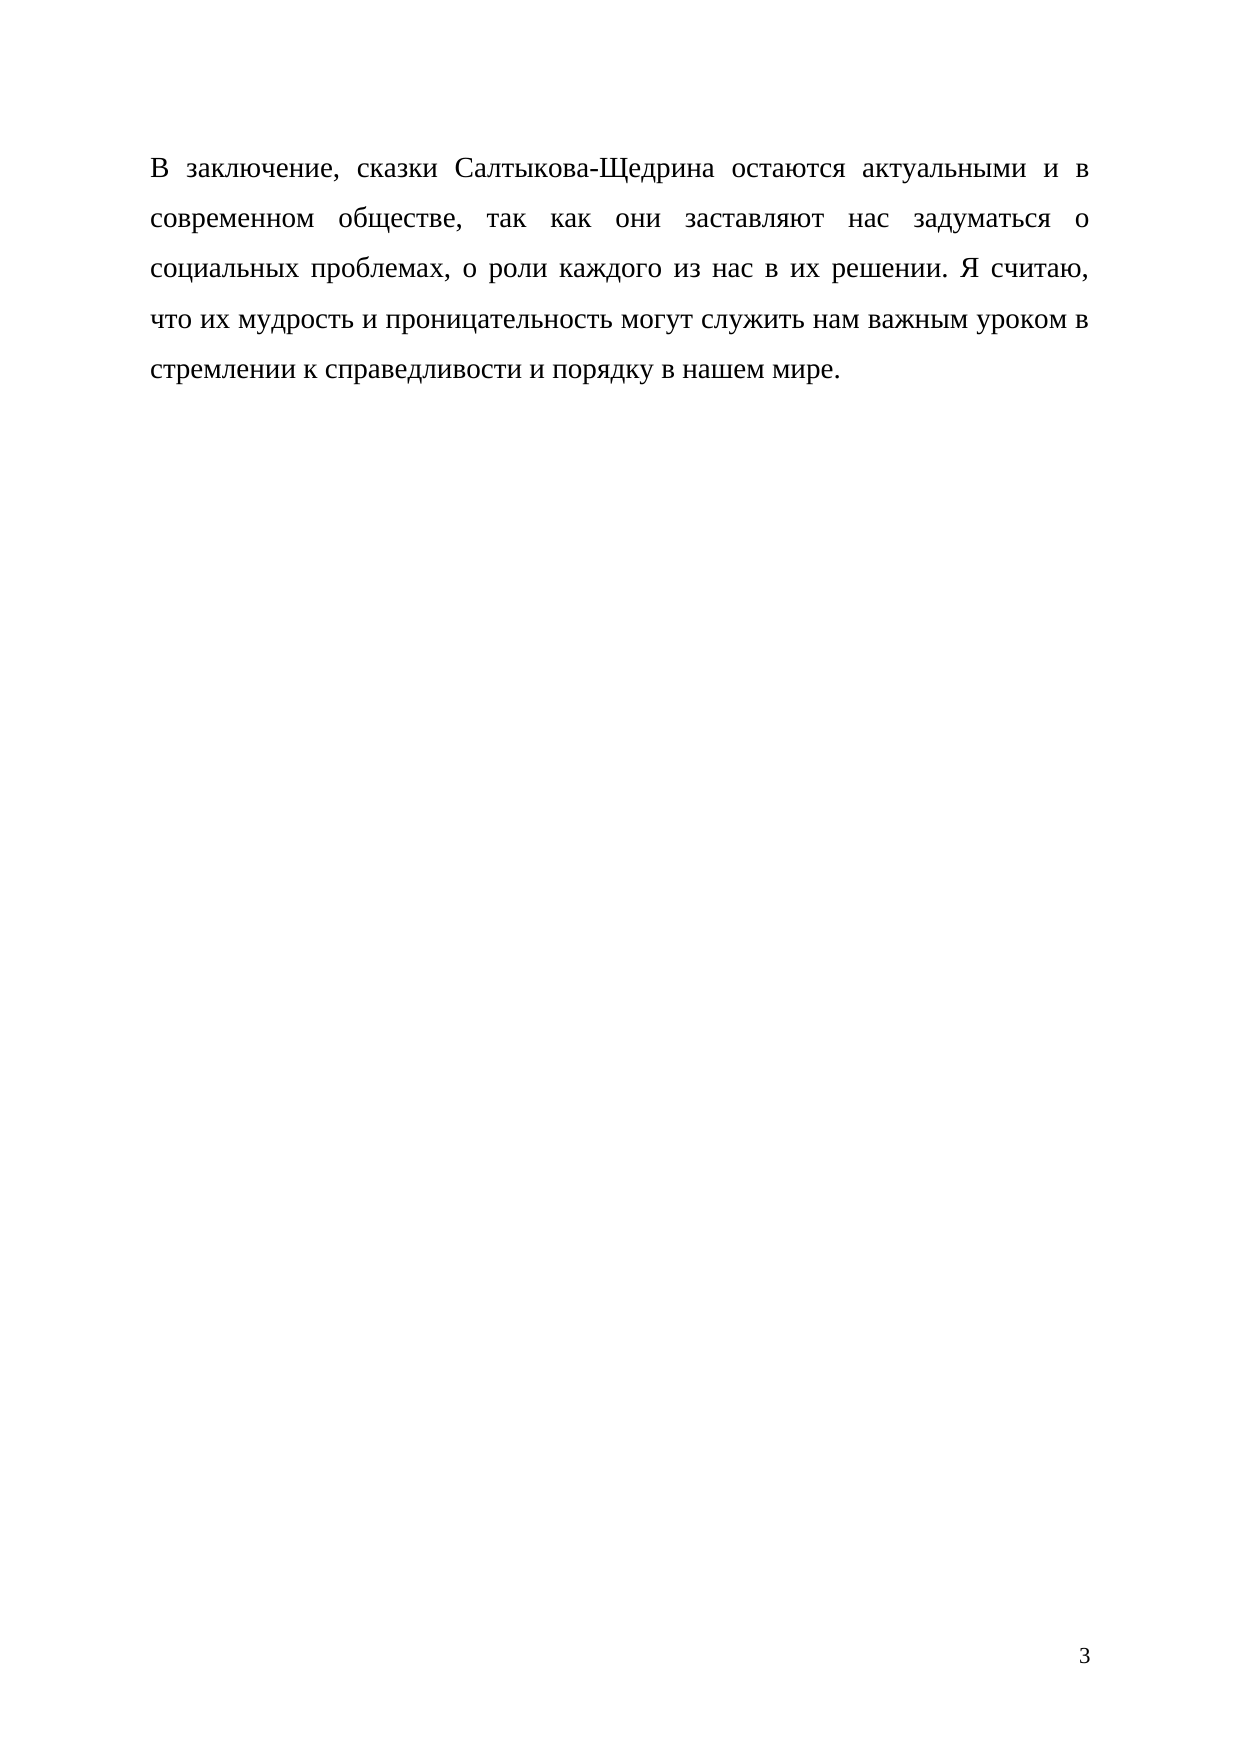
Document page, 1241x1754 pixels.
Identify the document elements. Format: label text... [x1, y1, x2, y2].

text В заключение, сказки Салтыкова-Щедрина остаются актуальными и в современном обществе, так как они заставляют нас задуматься о социальных проблемах, о роли каждого из нас в их решении. Я считаю, что их мудрость и проницательность могут служить нам важным уроком в стремлении к справедливости и порядку в нашем мире. [150, 150, 1090, 385]
